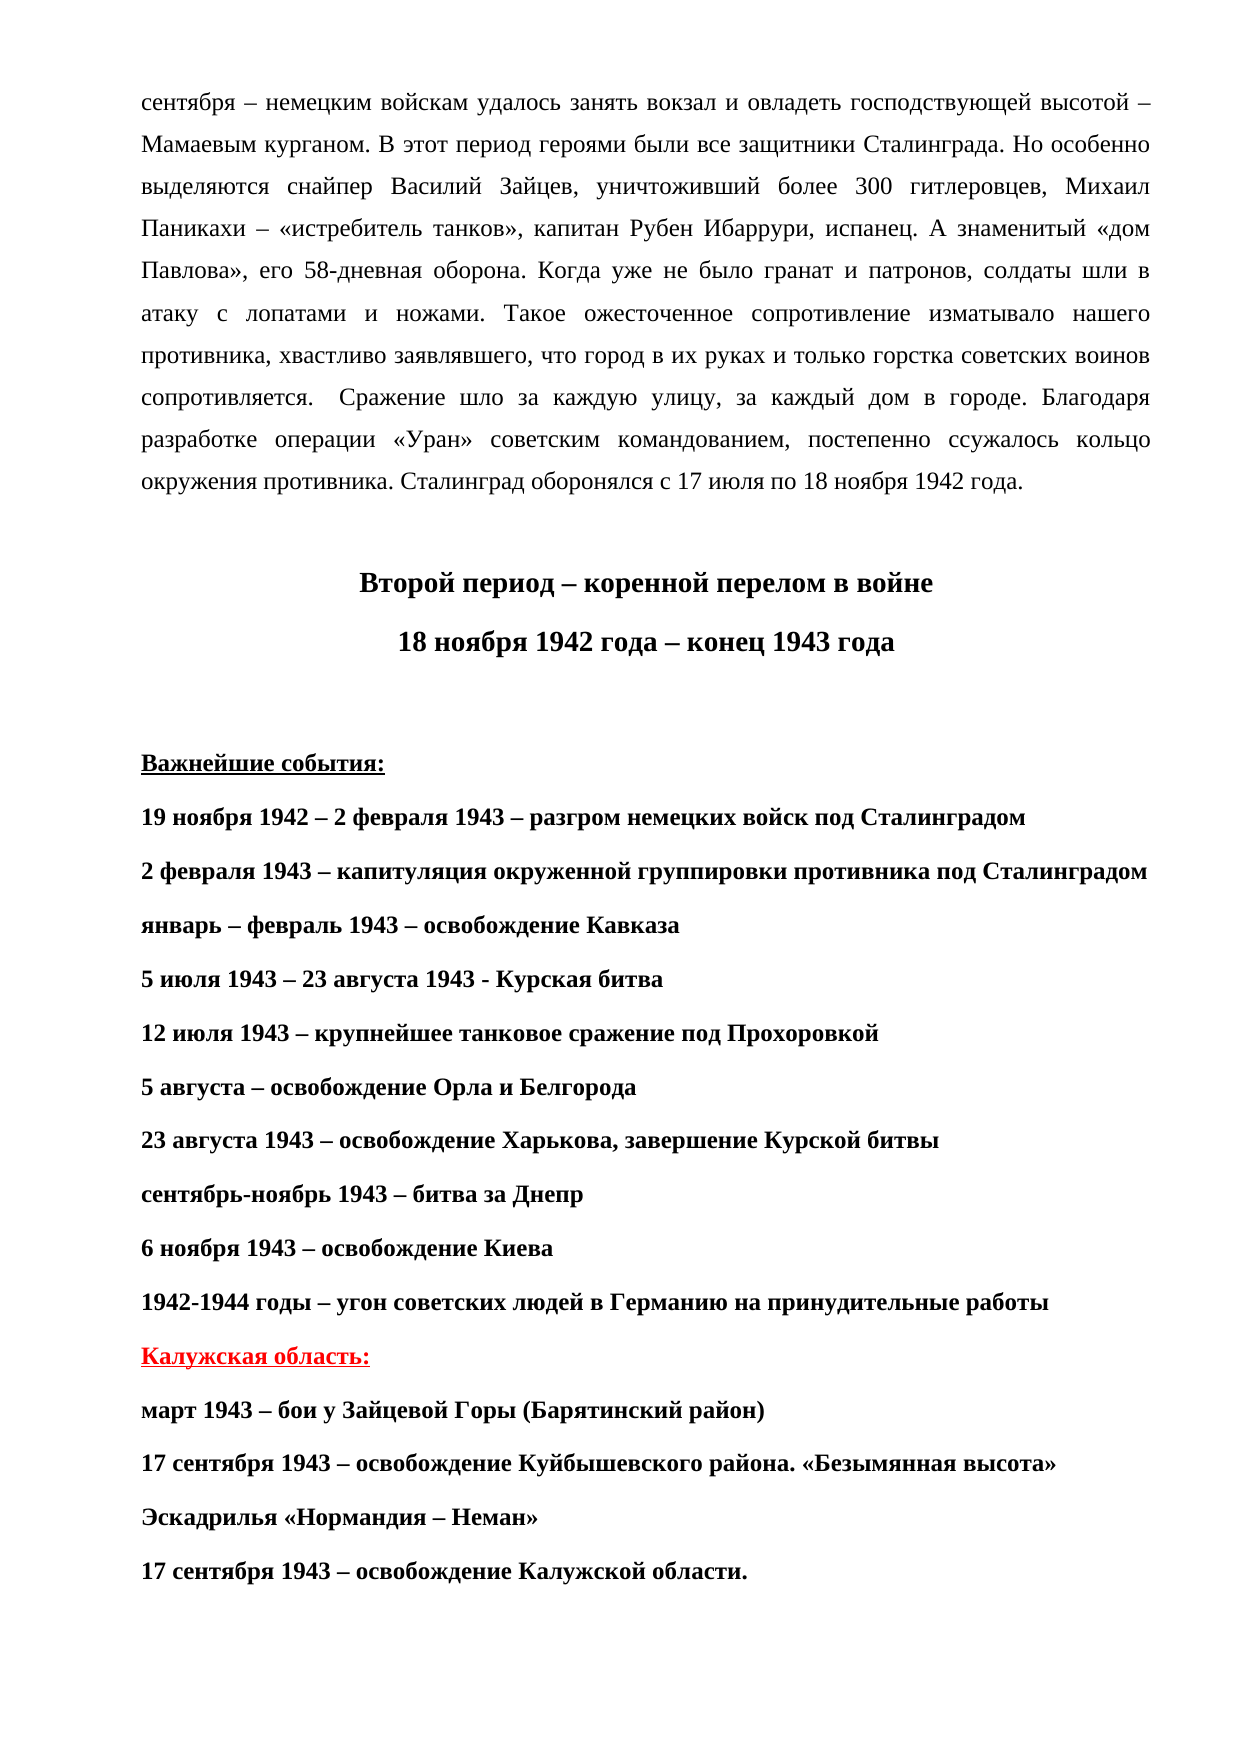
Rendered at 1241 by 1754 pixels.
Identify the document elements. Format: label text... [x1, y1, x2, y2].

list март 1943 – бои у Зайцевой Горы (Барятинский район) [141, 1395, 1152, 1423]
list 17 сентября 1943 – освобождение Куйбышевского района. «Безымянная высота» [141, 1448, 1152, 1477]
list 1942-1944 годы – угон советских людей в Германию на принудительные работы [141, 1287, 1152, 1316]
list 12 июля 1943 – крупнейшее танковое сражение под Прохоровкой [141, 1018, 1152, 1046]
list 23 августа 1943 – освобождение Харькова, завершение Курской битвы [141, 1125, 1152, 1154]
list Калужская область: [141, 1341, 1152, 1369]
list 6 ноября 1943 – освобождение Киева [141, 1233, 1152, 1262]
list сентябрь-ноябрь 1943 – битва за Днепр [141, 1179, 1152, 1208]
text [141, 74, 1152, 495]
list 5 июля 1943 – 23 августа 1943 - Курская битва [141, 964, 1152, 993]
list Важнейшие события: [141, 748, 1152, 777]
list 17 сентября 1943 – освобождение Калужской области. [141, 1556, 1152, 1585]
list Эскадрилья «Нормандия – Неман» [141, 1502, 1152, 1531]
list 18 ноября 1942 года – конец 1943 года [141, 624, 1152, 658]
list 5 августа – освобождение Орла и Белгорода [141, 1072, 1152, 1100]
list январь – февраль 1943 – освобождение Кавказа [141, 910, 1152, 939]
list 2 февраля 1943 – капитуляция окруженной группировки противника под Сталинградом [141, 856, 1152, 885]
list Второй период – коренной перелом в войне [141, 565, 1152, 598]
list 19 ноября 1942 – 2 февраля 1943 – разгром немецких войск под Сталинградом [141, 802, 1152, 831]
